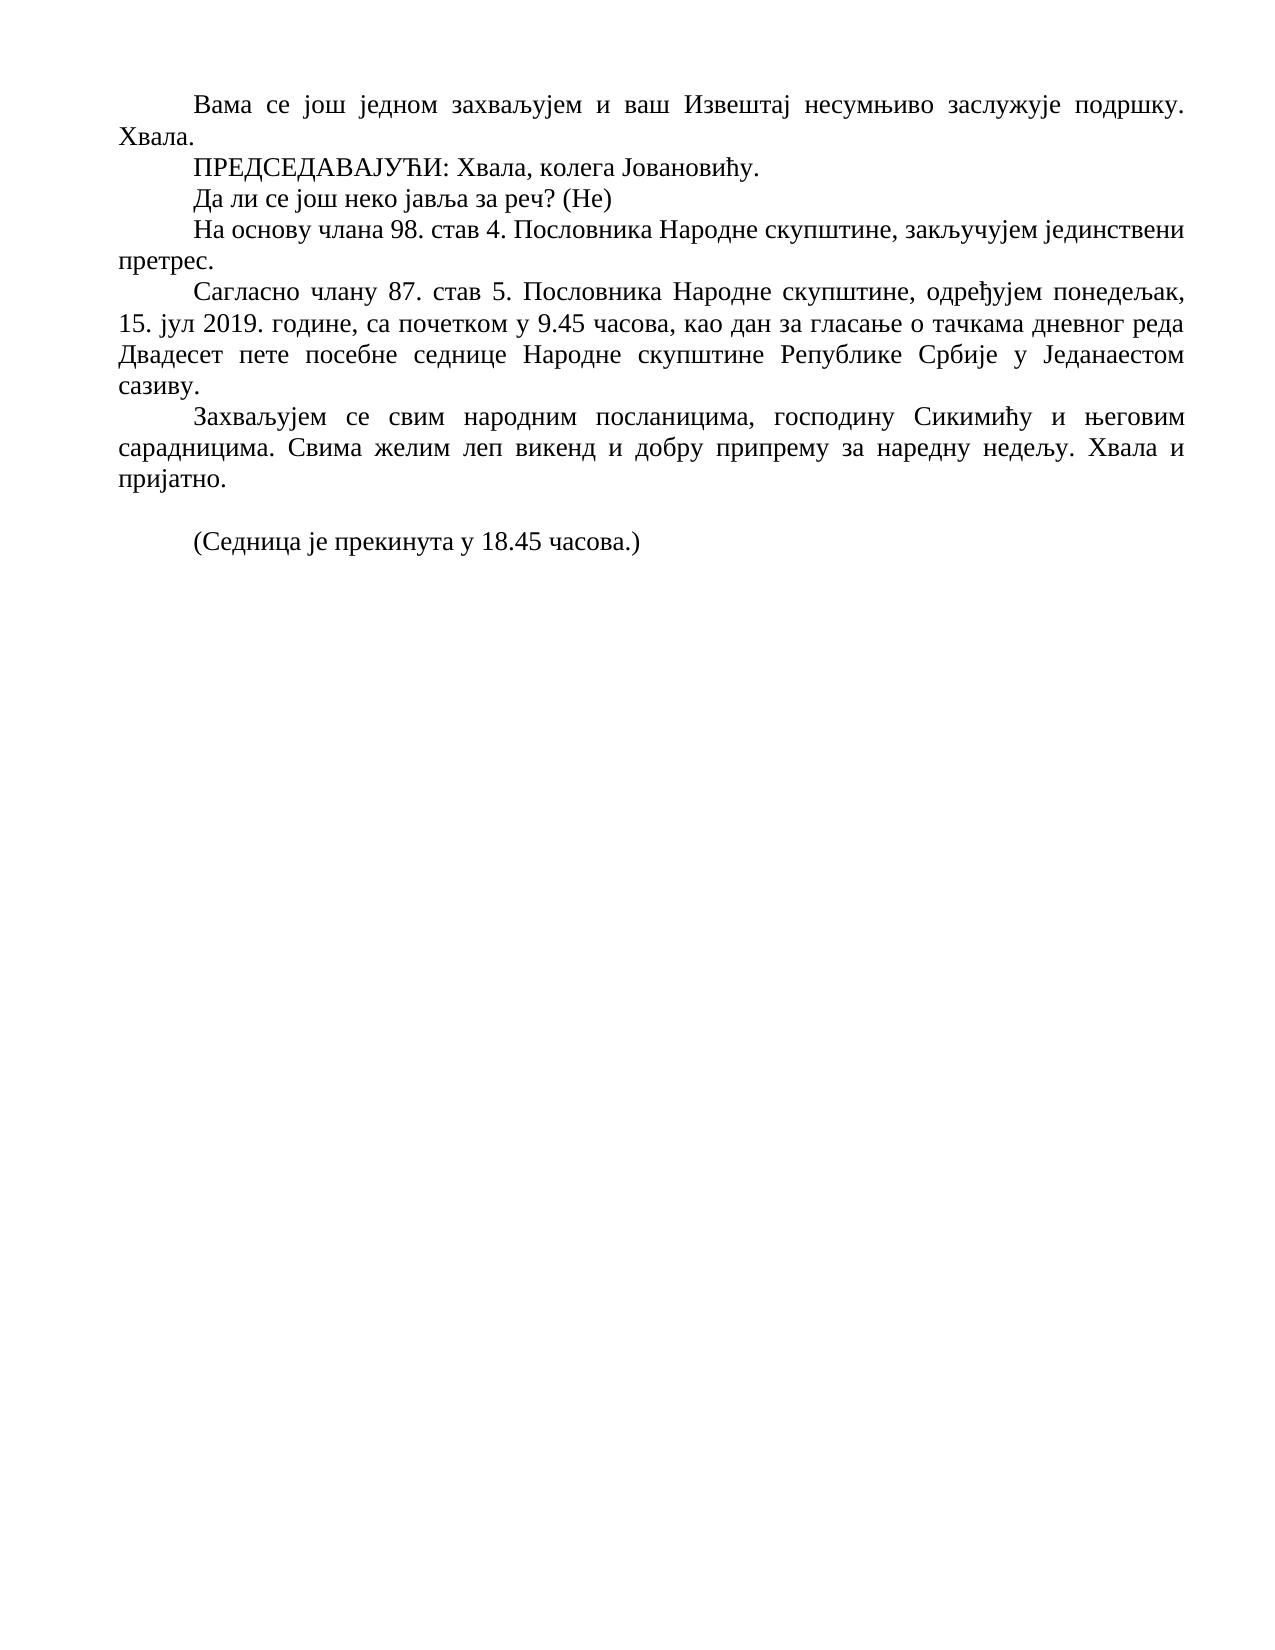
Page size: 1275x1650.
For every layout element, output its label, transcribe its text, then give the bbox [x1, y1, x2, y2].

text ПРЕДСЕДАВАЈУЋИ: Хвала, колега Јовановићу. [118, 151, 1186, 182]
text На основу члана 98. став 4. Пословника Народне скупштине, закључујем јединствени претрес. [118, 213, 1186, 276]
text (Седница је прекинута у 18.45 часова.) [118, 525, 1186, 556]
text Сагласно члану 87. став 5. Пословника Народне скупштине, одређујем понедељак, 15. јул 2019. године, са почетком у 9.45 часова, као дан за гласање о тачкама дневног реда Двадесет пете посебне седнице Народне скупштине Републике Србије у Једанаестом сазиву. [118, 276, 1186, 400]
text Вама се још једном захваљујем и ваш Извештај несумњиво заслужује подршку. Хвала. [118, 89, 1186, 151]
text Захваљујем се свим народним посланицима, господину Сикимићу и његовим сарадницима. Свима желим леп викенд и добру припрему за наредну недељу. Хвала и пријатно. [118, 400, 1186, 493]
text Да ли се још неко јавља за реч? (Не) [118, 182, 1186, 213]
